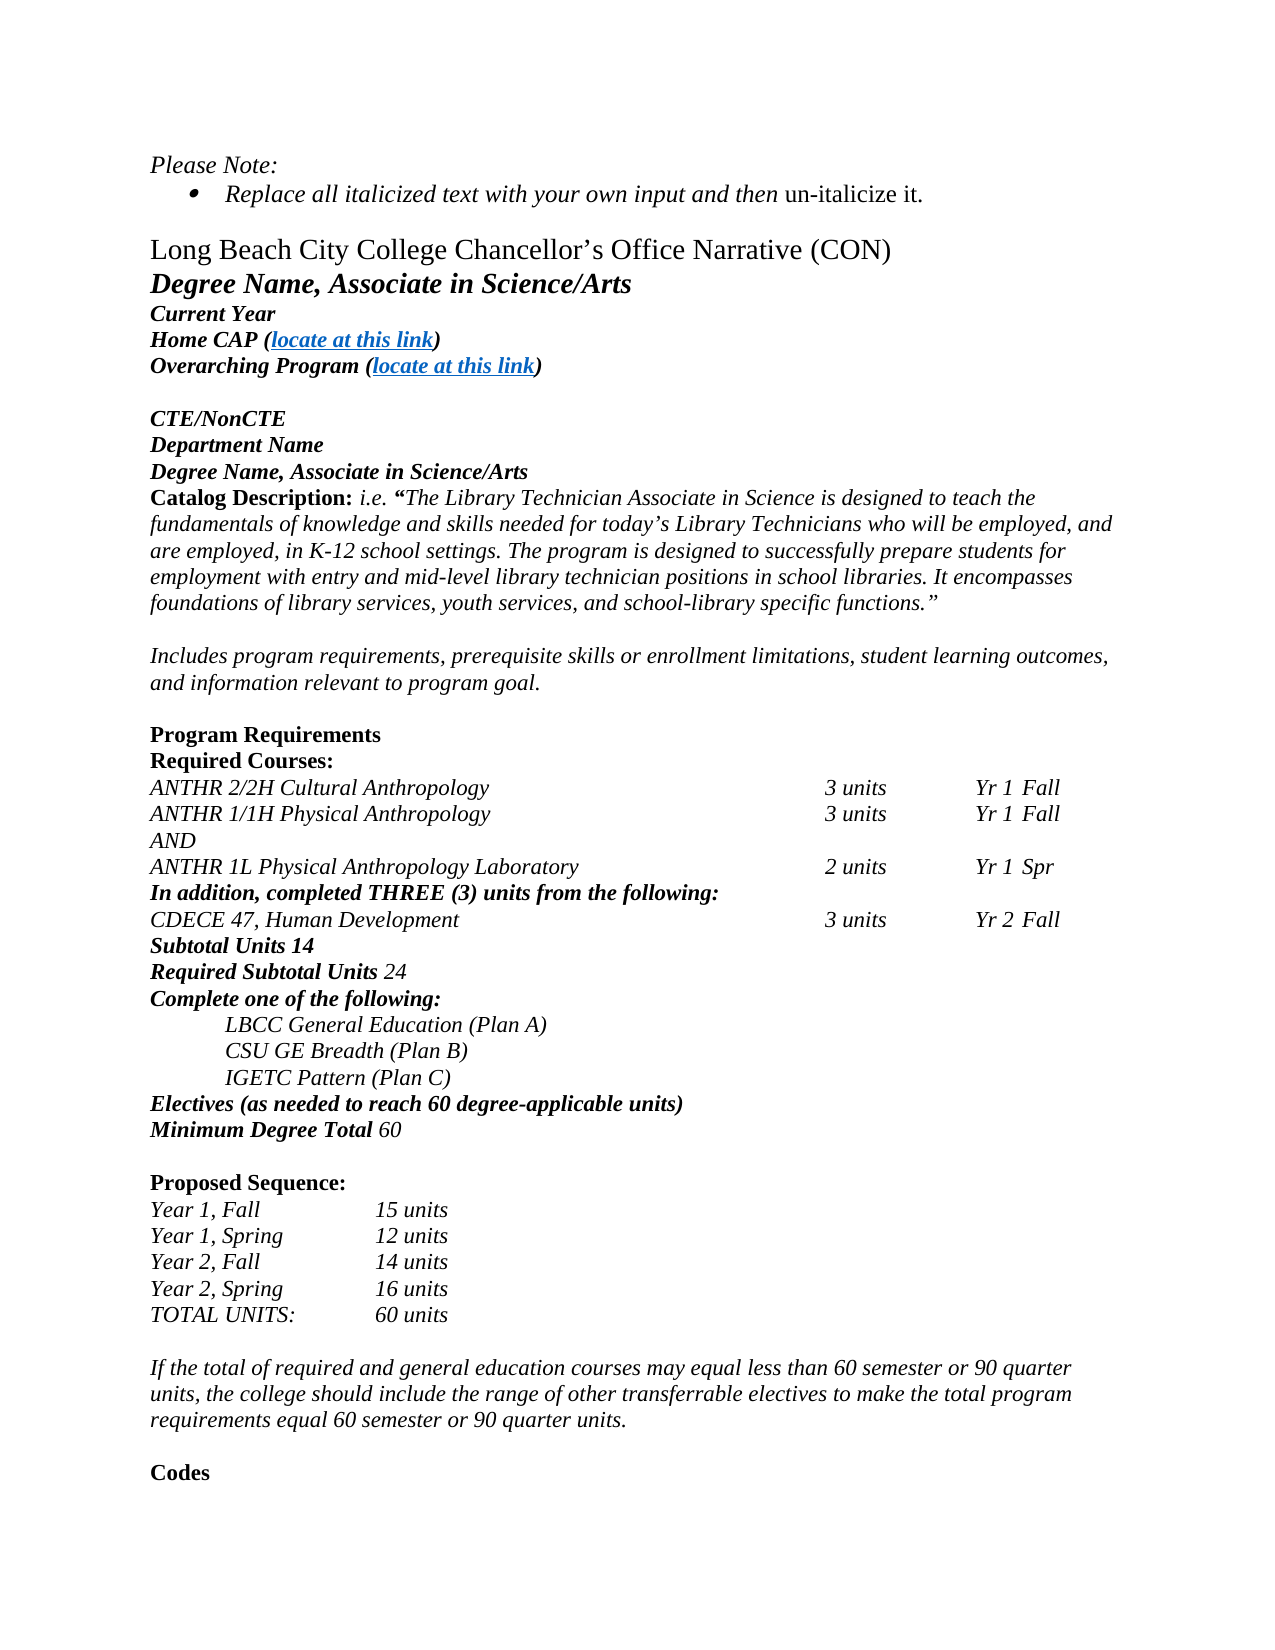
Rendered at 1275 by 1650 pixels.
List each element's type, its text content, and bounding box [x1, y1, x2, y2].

text ANTHR 2/2H Cultural Anthropology 3 units Yr 1 Fall [150, 774, 1125, 800]
text Overarching Program (locate at this link) [150, 352, 1125, 379]
text Department Name [150, 431, 1125, 458]
text Complete one of the following: [150, 985, 1125, 1011]
text Year 2, Spring 16 units [150, 1275, 1125, 1301]
text Electives (as needed to reach 60 degree-applicable units) [150, 1090, 1125, 1117]
text Includes program requirements, prerequisite skills or enrollment limitations, student learning outcomes, and information relevant to program goal. [150, 642, 1125, 695]
text CTE/NonCTE [150, 405, 1125, 431]
text Current Year [150, 299, 1125, 326]
list Replace all italicized text with your own input and then un-italicize it. [187, 179, 1125, 207]
text Program Requirements [150, 721, 1125, 748]
text ANTHR 1/1H Physical Anthropology 3 units Yr 1 Fall [150, 800, 1125, 827]
text LBCC General Education (Plan A) [225, 1011, 1125, 1037]
text Year 2, Fall 14 units [150, 1248, 1125, 1275]
text ANTHR 1L Physical Anthropology Laboratory 2 units Yr 1 Spr [150, 853, 1125, 879]
text Year 1, Fall 15 units [150, 1196, 1125, 1222]
text Required Courses: [150, 748, 1125, 774]
text TOTAL UNITS: 60 units [150, 1301, 1125, 1327]
text Catalog Description: i.e. “The Library Technician Associate in Science is designed to teach the fundamentals of knowledge and skills needed for today’s Library Technicians who will be employed, and are employed, in K-12 school settings. The program is designed to successfully prepare students for employment with entry and mid-level library technician positions in school libraries. It encompasses foundations of library services, youth services, and school-library specific functions.” [150, 484, 1125, 616]
text In addition, completed THREE (3) units from the following: [150, 879, 1125, 906]
text If the total of required and general education courses may equal less than 60 semester or 90 quarter units, the college should include the range of other transferrable electives to make the total program requirements equal 60 semester or 90 quarter units. [150, 1354, 1125, 1433]
text Codes [150, 1459, 1125, 1486]
text Proposed Sequence: [150, 1169, 1125, 1196]
text Year 1, Spring 12 units [150, 1222, 1125, 1248]
text Required Subtotal Units 24 [150, 958, 1125, 985]
text Subtotal Units 14 [150, 932, 1125, 958]
text IGETC Pattern (Plan C) [225, 1064, 1125, 1090]
text Home CAP (locate at this link) [150, 326, 1125, 352]
subtitle Long Beach City College Chancellor’s Office Narrative (CON) Degree Name, Associate in Science/Arts [150, 232, 1125, 299]
text CDECE 47, Human Development 3 units Yr 2 Fall [150, 906, 1125, 932]
text Minimum Degree Total 60 [150, 1117, 1125, 1143]
text CSU GE Breadth (Plan B) [225, 1037, 1125, 1064]
text Degree Name, Associate in Science/Arts [150, 458, 1125, 484]
text Please Note: [150, 150, 1125, 179]
text AND [150, 827, 1125, 853]
